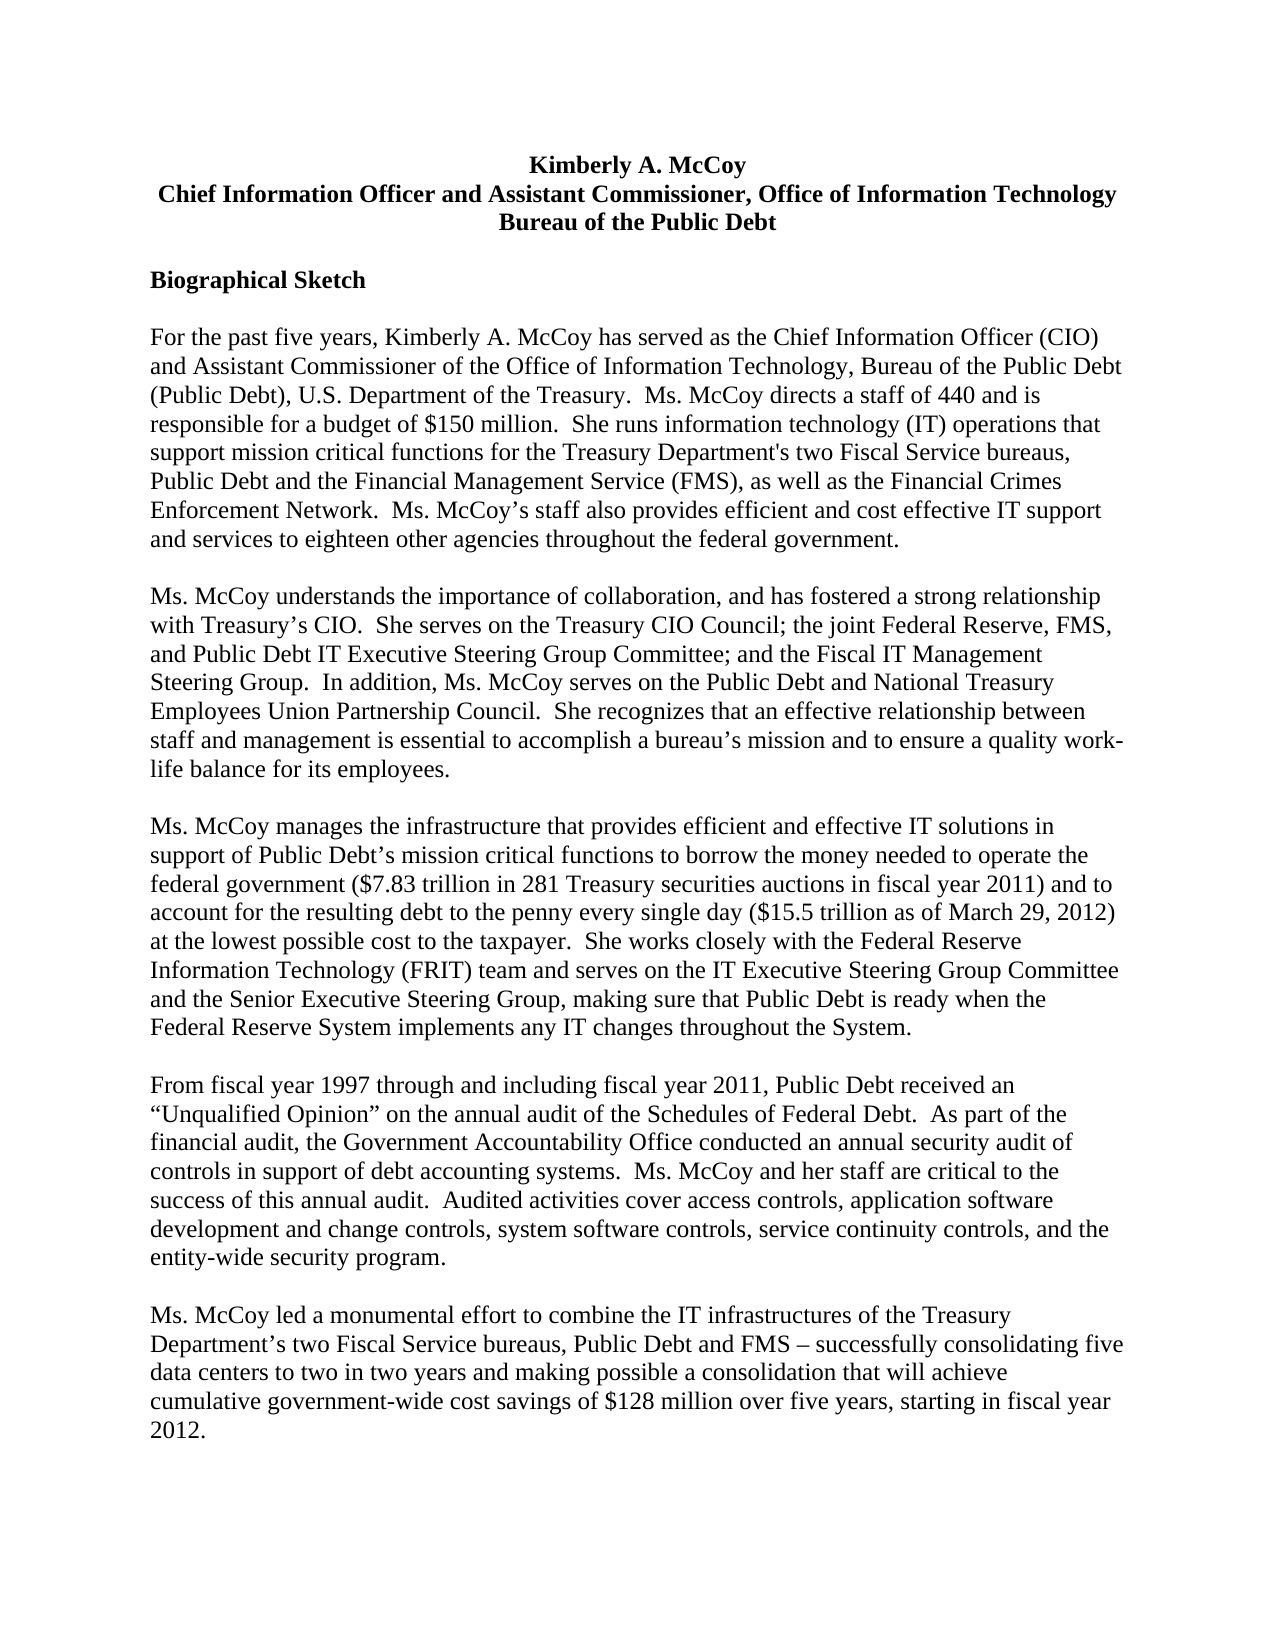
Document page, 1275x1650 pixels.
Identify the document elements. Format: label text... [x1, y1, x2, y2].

text Ms. McCoy led a monumental effort to combine the IT infrastructures of the Treasury Department’s two Fiscal Service bureaus, Public Debt and FMS – successfully consolidating five data centers to two in two years and making possible a consolidation that will achieve cumulative government-wide cost savings of $128 million over five years, starting in fiscal year 2012. [150, 1300, 1125, 1444]
title Bureau of the Public Debt [150, 207, 1125, 236]
title Chief Information Officer and Assistant Commissioner, Office of Information Technology [150, 179, 1125, 207]
title Kimberly A. McCoy [150, 150, 1125, 179]
title Biographical Sketch [150, 265, 1125, 294]
text For the past five years, Kimberly A. McCoy has served as the Chief Information Officer (CIO) and Assistant Commissioner of the Office of Information Technology, Bureau of the Public Debt (Public Debt), U.S. Department of the Treasury. Ms. McCoy directs a staff of 440 and is responsible for a budget of $150 million. She runs information technology (IT) operations that support mission critical functions for the Treasury Department's two Fiscal Service bureaus, Public Debt and the Financial Management Service (FMS), as well as the Financial Crimes Enforcement Network. Ms. McCoy’s staff also provides efficient and cost effective IT support and services to eighteen other agencies throughout the federal government. [150, 322, 1125, 552]
text From fiscal year 1997 through and including fiscal year 2011, Public Debt received an “Unqualified Opinion” on the annual audit of the Schedules of Federal Debt. As part of the financial audit, the Government Accountability Office conducted an annual security audit of controls in support of debt accounting systems. Ms. McCoy and her staff are critical to the success of this annual audit. Audited activities cover access controls, application software development and change controls, system software controls, service continuity controls, and the entity-wide security program. [150, 1041, 1125, 1271]
text Ms. McCoy manages the infrastructure that provides efficient and effective IT solutions in support of Public Debt’s mission critical functions to borrow the money needed to operate the federal government ($7.83 trillion in 281 Treasury securities auctions in fiscal year 2011) and to account for the resulting debt to the penny every single day ($15.5 trillion as of March 29, 2012) at the lowest possible cost to the taxpayer. She works closely with the Federal Reserve Information Technology (FRIT) team and serves on the IT Executive Steering Group Committee and the Senior Executive Steering Group, making sure that Public Debt is ready when the Federal Reserve System implements any IT changes throughout the System. [150, 811, 1125, 1041]
text Ms. McCoy understands the importance of collaboration, and has fostered a strong relationship with Treasury’s CIO. She serves on the Treasury CIO Council; the joint Federal Reserve, FMS, and Public Debt IT Executive Steering Group Committee; and the Fiscal IT Management Steering Group. In addition, Ms. McCoy serves on the Public Debt and National Treasury Employees Union Partnership Council. She recognizes that an effective relationship between staff and management is essential to accomplish a bureau’s mission and to ensure a quality work-life balance for its employees. [150, 581, 1125, 782]
